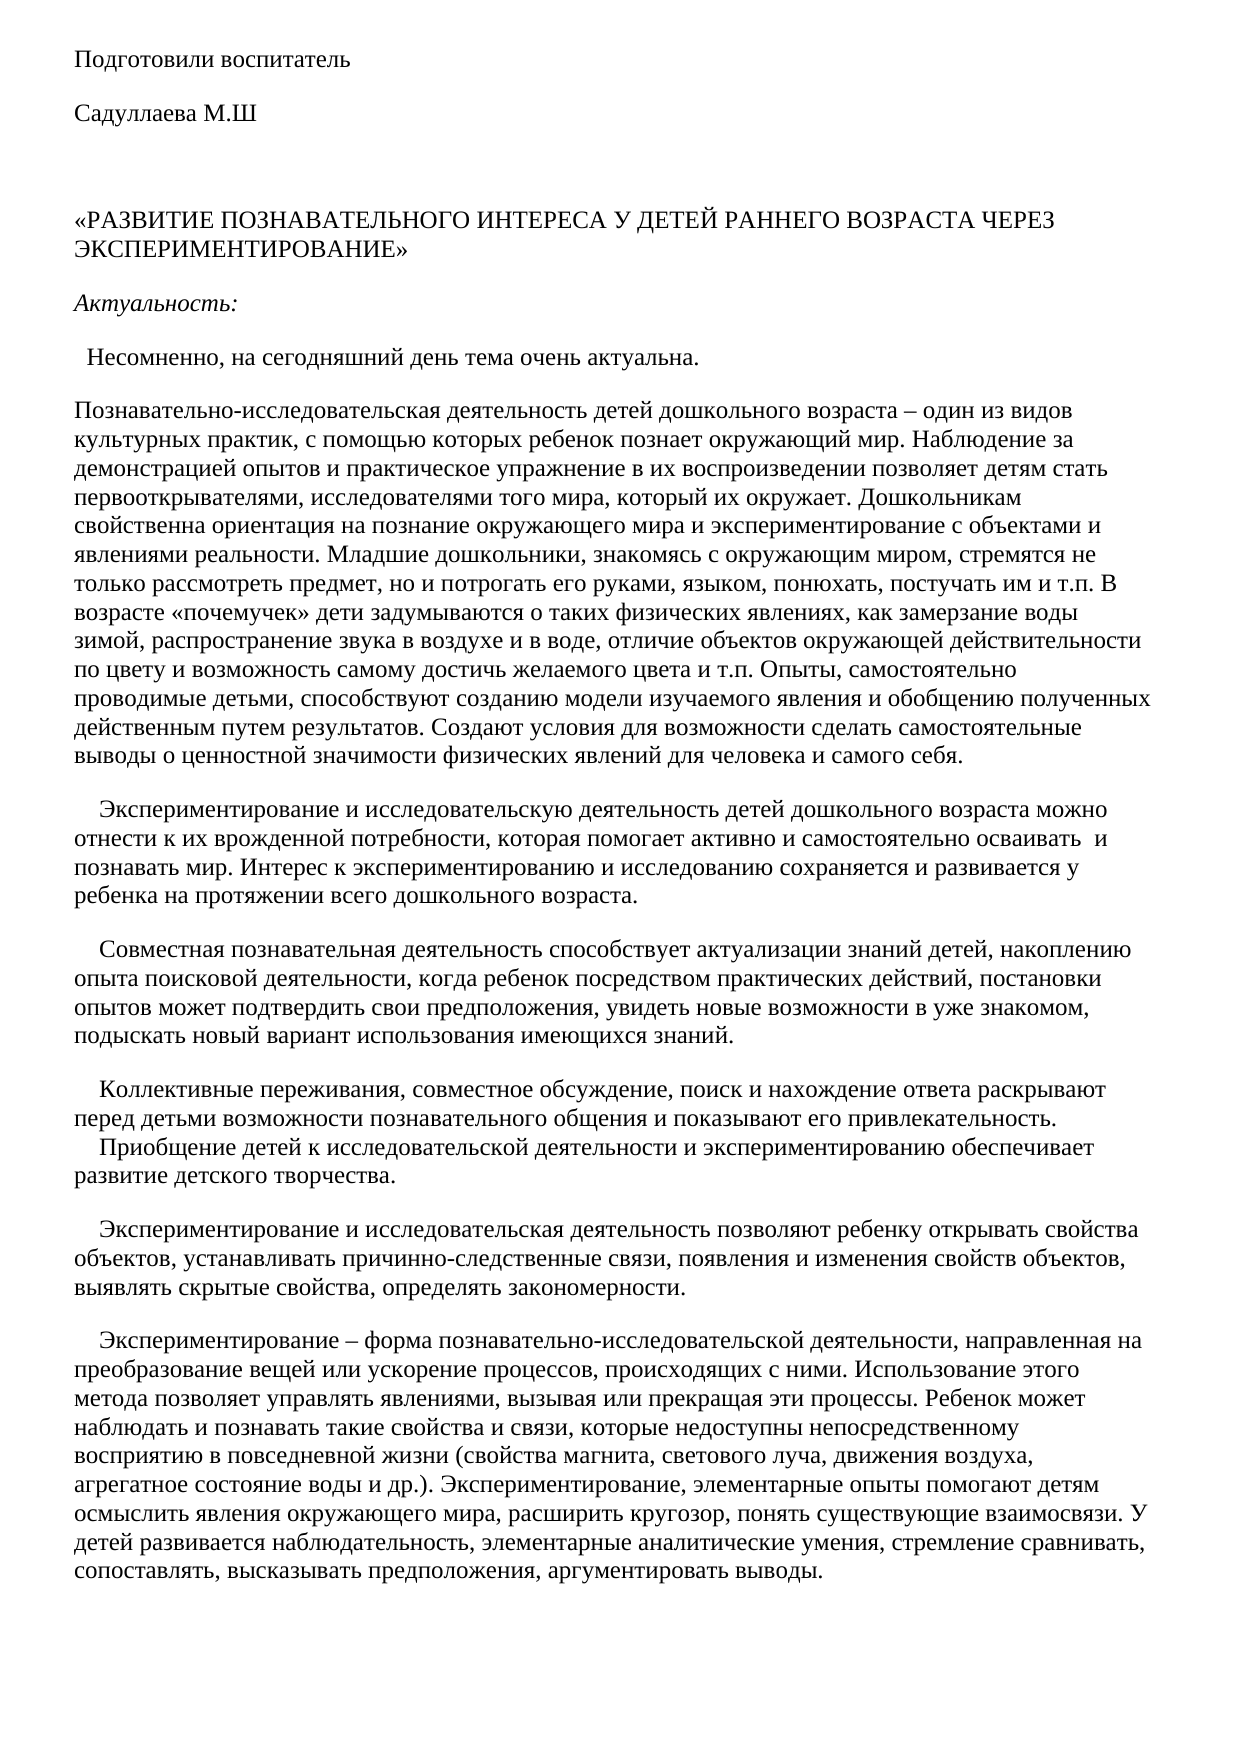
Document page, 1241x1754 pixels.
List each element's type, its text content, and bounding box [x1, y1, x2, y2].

text Приобщение детей к исследовательской деятельности и экспериментированию обеспечивает развитие детского творчества. [74, 1132, 1152, 1189]
text Актуальность: [74, 288, 1152, 317]
text Познавательно-исследовательская деятельность детей дошкольного возраста – один из видов культурных практик, с помощью которых ребенок познает окружающий мир. Наблюдение за демонстрацией опытов и практическое упражнение в их воспроизведении позволяет детям стать первооткрывателями, исследователями того мира, который их окружает. Дошкольникам свойственна ориентация на познание окружающего мира и экспериментирование с объектами и явлениями реальности. Младшие дошкольники, знакомясь с окружающим миром, стремятся не только рассмотреть предмет, но и потрогать его руками, языком, понюхать, постучать им и т.п. В возрасте «почемучек» дети задумываются о таких физических явлениях, как замерзание воды зимой, распространение звука в воздухе и в воде, отличие объектов окружающей действительности по цвету и возможность самому достичь желаемого цвета и т.п. Опыты, самостоятельно проводимые детьми, способствуют созданию модели изучаемого явления и обобщению полученных действенным путем результатов. Создают условия для возможности сделать самостоятельные выводы о ценностной значимости физических явлений для человека и самого себя. [74, 396, 1152, 769]
text Несомненно, на сегодняшний день тема очень актуальна. [74, 342, 1152, 371]
text Садуллаева М.Ш [74, 98, 1152, 127]
text «РАЗВИТИЕ ПОЗНАВАТЕЛЬНОГО ИНТЕРЕСА У ДЕТЕЙ РАННЕГО ВОЗРАСТА ЧЕРЕЗ ЭКСПЕРИМЕНТИРОВАНИЕ» [74, 206, 1152, 263]
text Коллективные переживания, совместное обсуждение, поиск и нахождение ответа раскрывают перед детьми возможности познавательного общения и показывают его привлекательность. [74, 1074, 1152, 1132]
text Подготовили воспитатель [74, 44, 1152, 73]
text Экспериментирование и исследовательскую деятельность детей дошкольного возраста можно отнести к их врожденной потребности, которая помогает активно и самостоятельно осваивать и познавать мир. Интерес к экспериментированию и исследованию сохраняется и развивается у ребенка на протяжении всего дошкольного возраста. [74, 794, 1152, 909]
text Экспериментирование – форма познавательно-исследовательской деятельности, направленная на преобразование вещей или ускорение процессов, происходящих с ними. Использование этого метода позволяет управлять явлениями, вызывая или прекращая эти процессы. Ребенок может наблюдать и познавать такие свойства и связи, которые недоступны непосредственному восприятию в повседневной жизни (свойства магнита, светового луча, движения воздуха, агрегатное состояние воды и др.). Экспериментирование, элементарные опыты помогают детям осмыслить явления окружающего мира, расширить кругозор, понять существующие взаимосвязи. У детей развивается наблюдательность, элементарные аналитические умения, стремление сравнивать, сопоставлять, высказывать предположения, аргументировать выводы. [74, 1326, 1152, 1584]
text Совместная познавательная деятельность способствует актуализации знаний детей, накоплению опыта поисковой деятельности, когда ребенок посредством практических действий, постановки опытов может подтвердить свои предположения, увидеть новые возможности в уже знакомом, подыскать новый вариант использования имеющихся знаний. [74, 934, 1152, 1049]
text Экспериментирование и исследовательская деятельность позволяют ребенку открывать свойства объектов, устанавливать причинно-следственные связи, появления и изменения свойств объектов, выявлять скрытые свойства, определять закономерности. [74, 1214, 1152, 1301]
